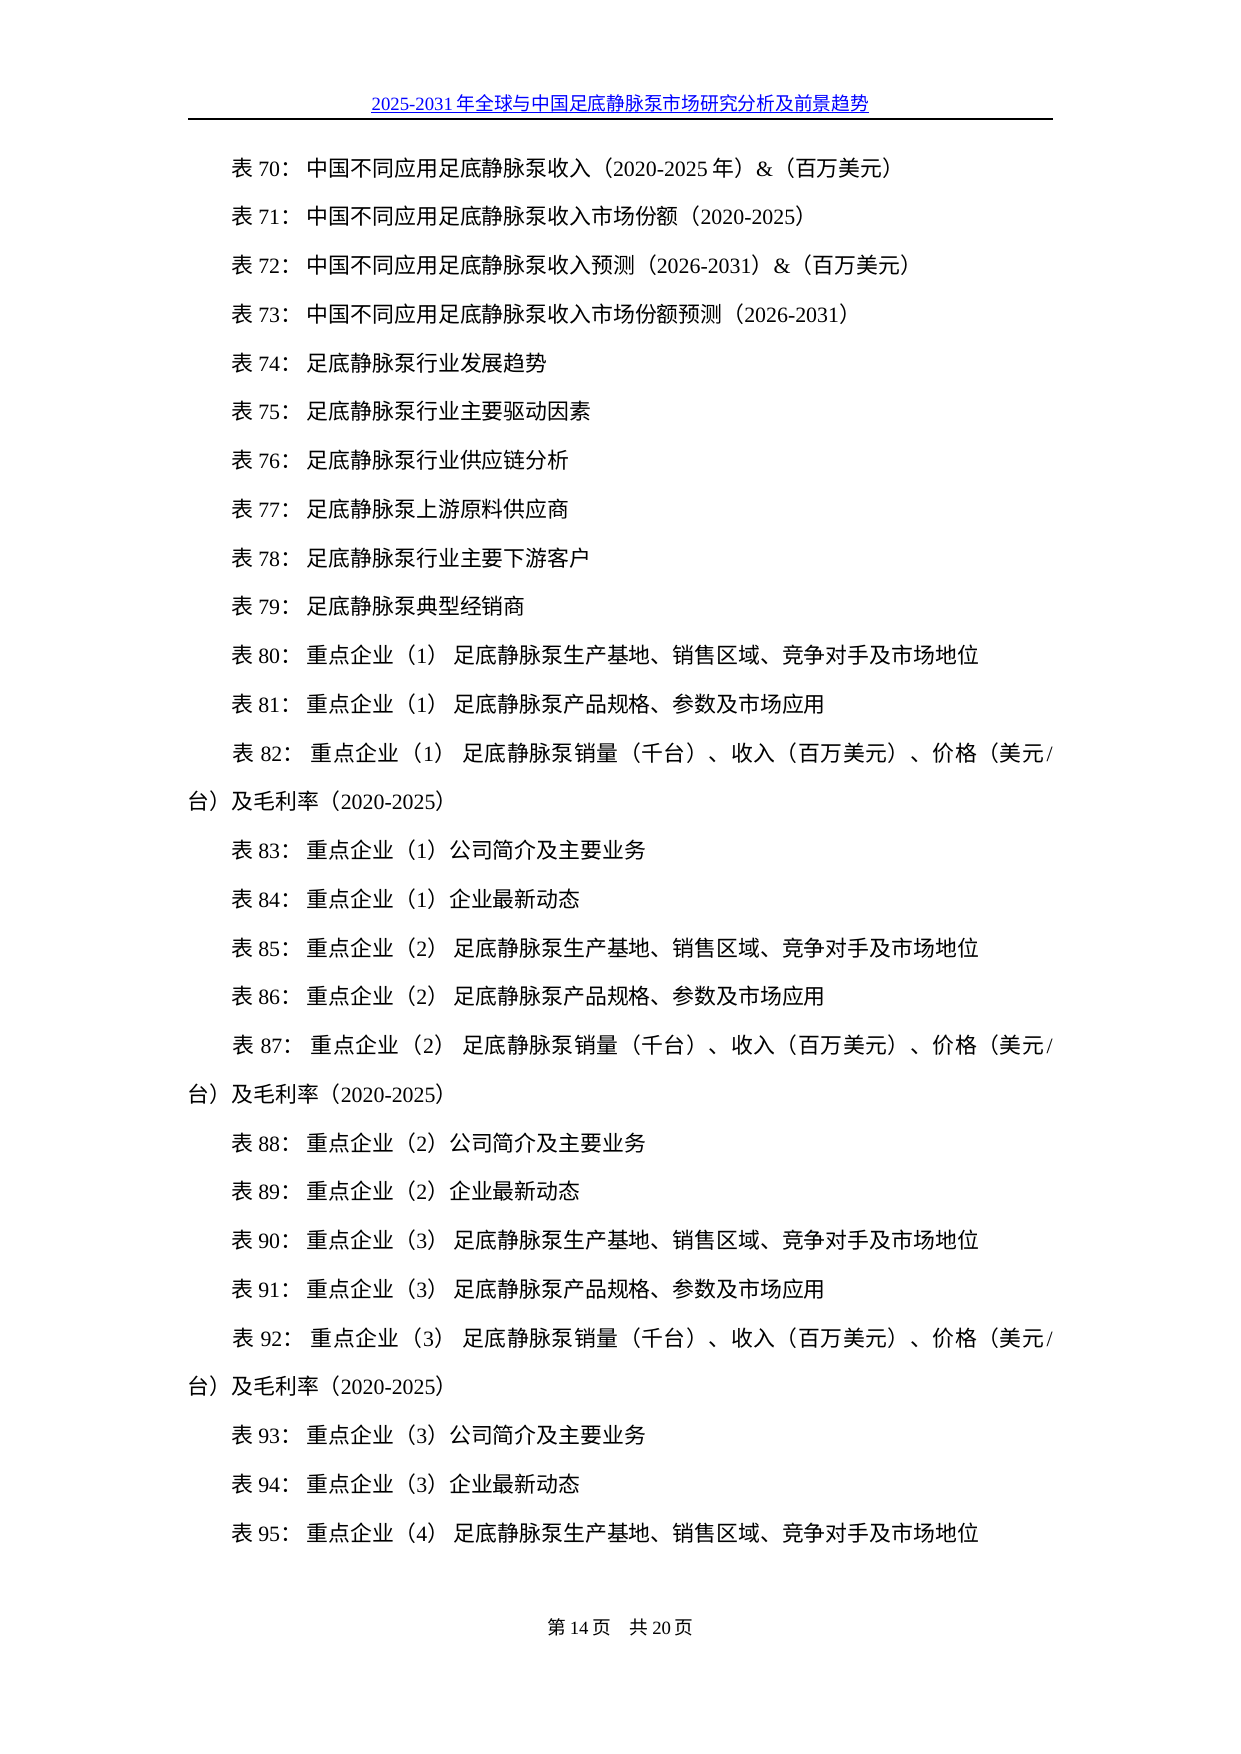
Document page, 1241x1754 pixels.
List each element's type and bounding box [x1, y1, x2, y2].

text [187, 150, 1053, 1548]
